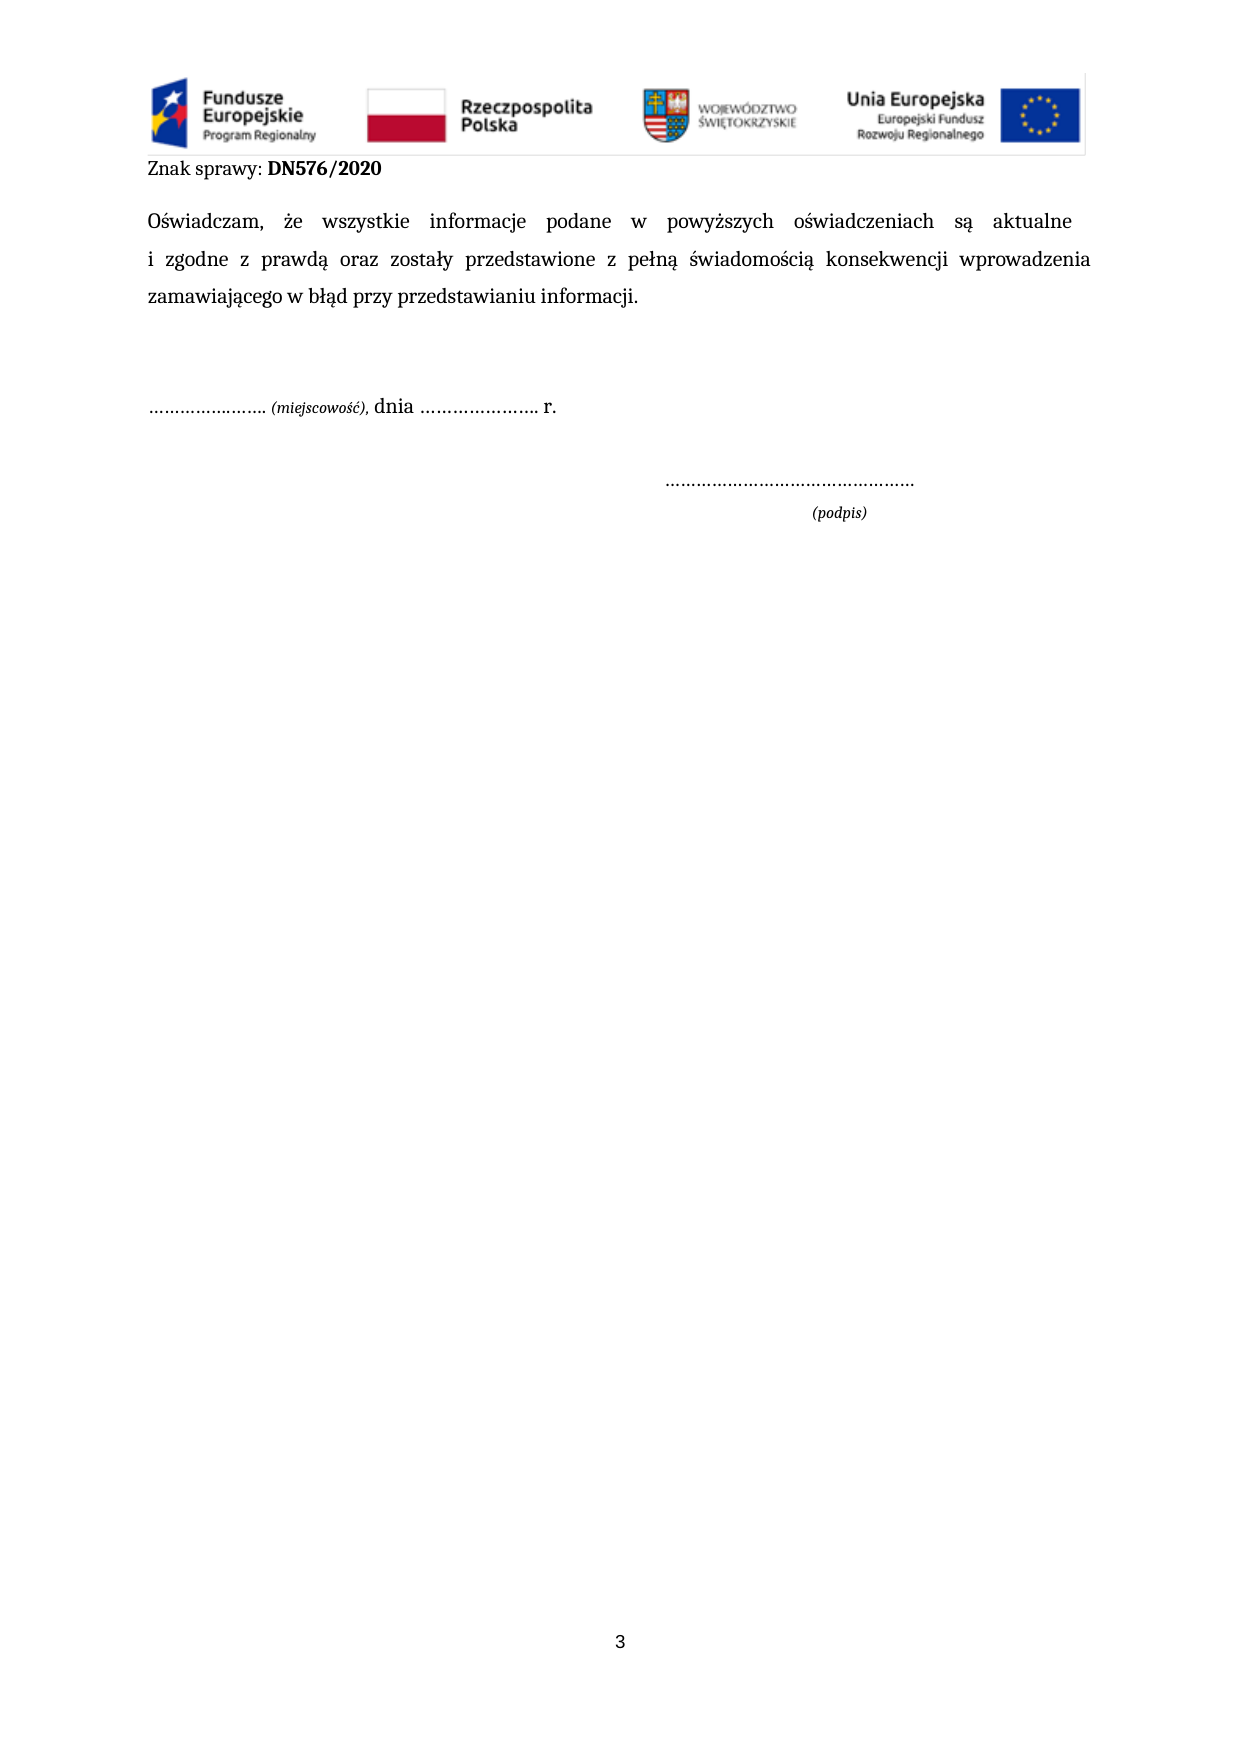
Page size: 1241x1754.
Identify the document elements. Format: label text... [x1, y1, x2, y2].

text ………………………………………… [148, 468, 1093, 492]
text (podpis) [738, 503, 1093, 523]
picture [147, 73, 1087, 157]
text Oświadczam, że wszystkie informacje podane w powyższych oświadczeniach są aktualne i zgodne z prawdą oraz zostały przedstawione z pełną świadomością konsekwencji wprowadzenia zamawiającego w błąd przy przedstawianiu informacji. [148, 208, 1093, 309]
text …………….……. (miejscowość), dnia …………………. r. [148, 394, 1093, 419]
